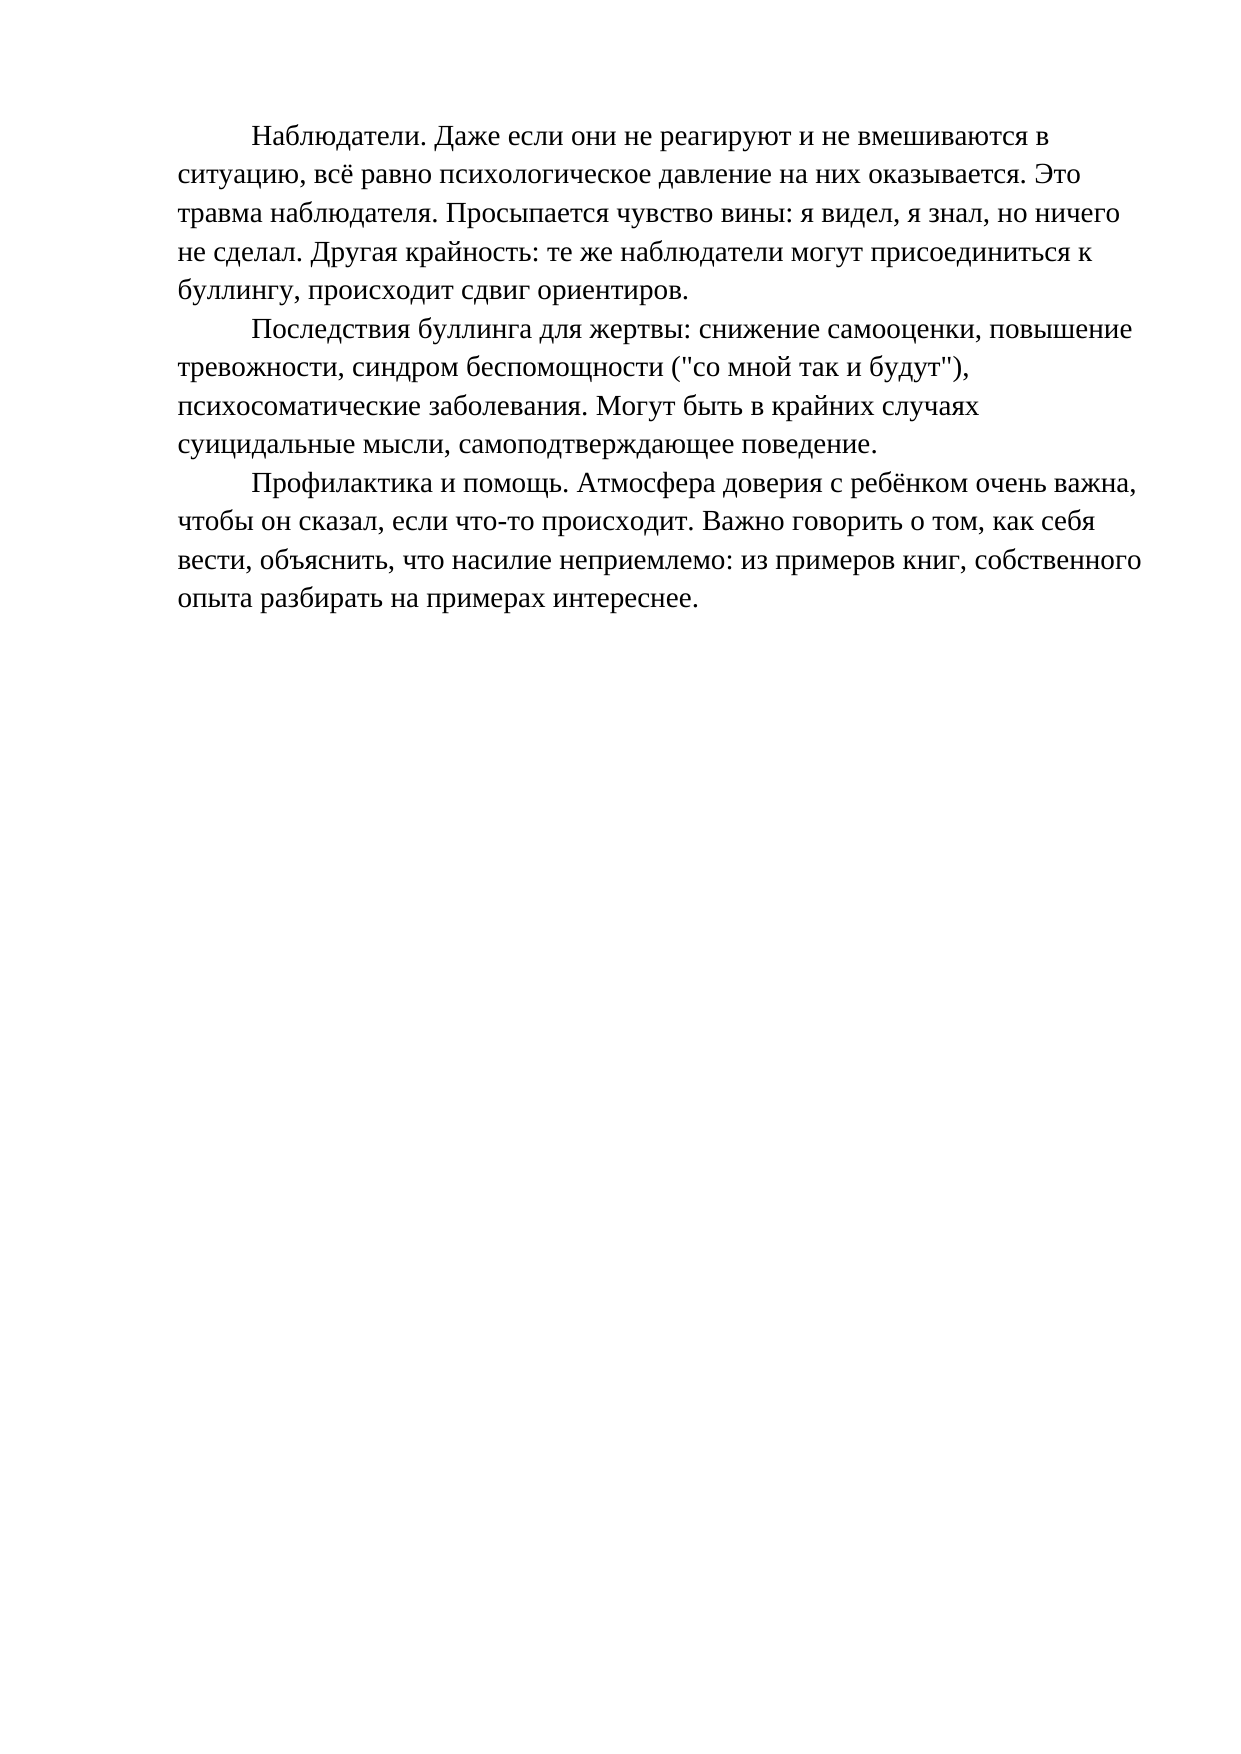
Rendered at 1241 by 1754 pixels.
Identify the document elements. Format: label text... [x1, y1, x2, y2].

text Профилактика и помощь. Атмосфера доверия с ребёнком очень важна, чтобы он сказал, если что-то происходит. Важно говорить о том, как себя вести, объяснить, что насилие неприемлемо: из примеров книг, собственного опыта разбирать на примерах интереснее. [177, 465, 1152, 614]
text Последствия буллинга для жертвы: снижение самооценки, повышение тревожности, синдром беспомощности ("со мной так и будут"), психосоматические заболевания. Могут быть в крайних случаях суицидальные мысли, самоподтверждающее поведение. [177, 311, 1152, 460]
text Наблюдатели. Даже если они не реагируют и не вмешиваются в ситуацию, всё равно психологическое давление на них оказывается. Это травма наблюдателя. Просыпается чувство вины: я видел, я знал, но ничего не сделал. Другая крайность: те же наблюдатели могут присоединиться к буллингу, происходит сдвиг ориентиров. [177, 118, 1152, 306]
